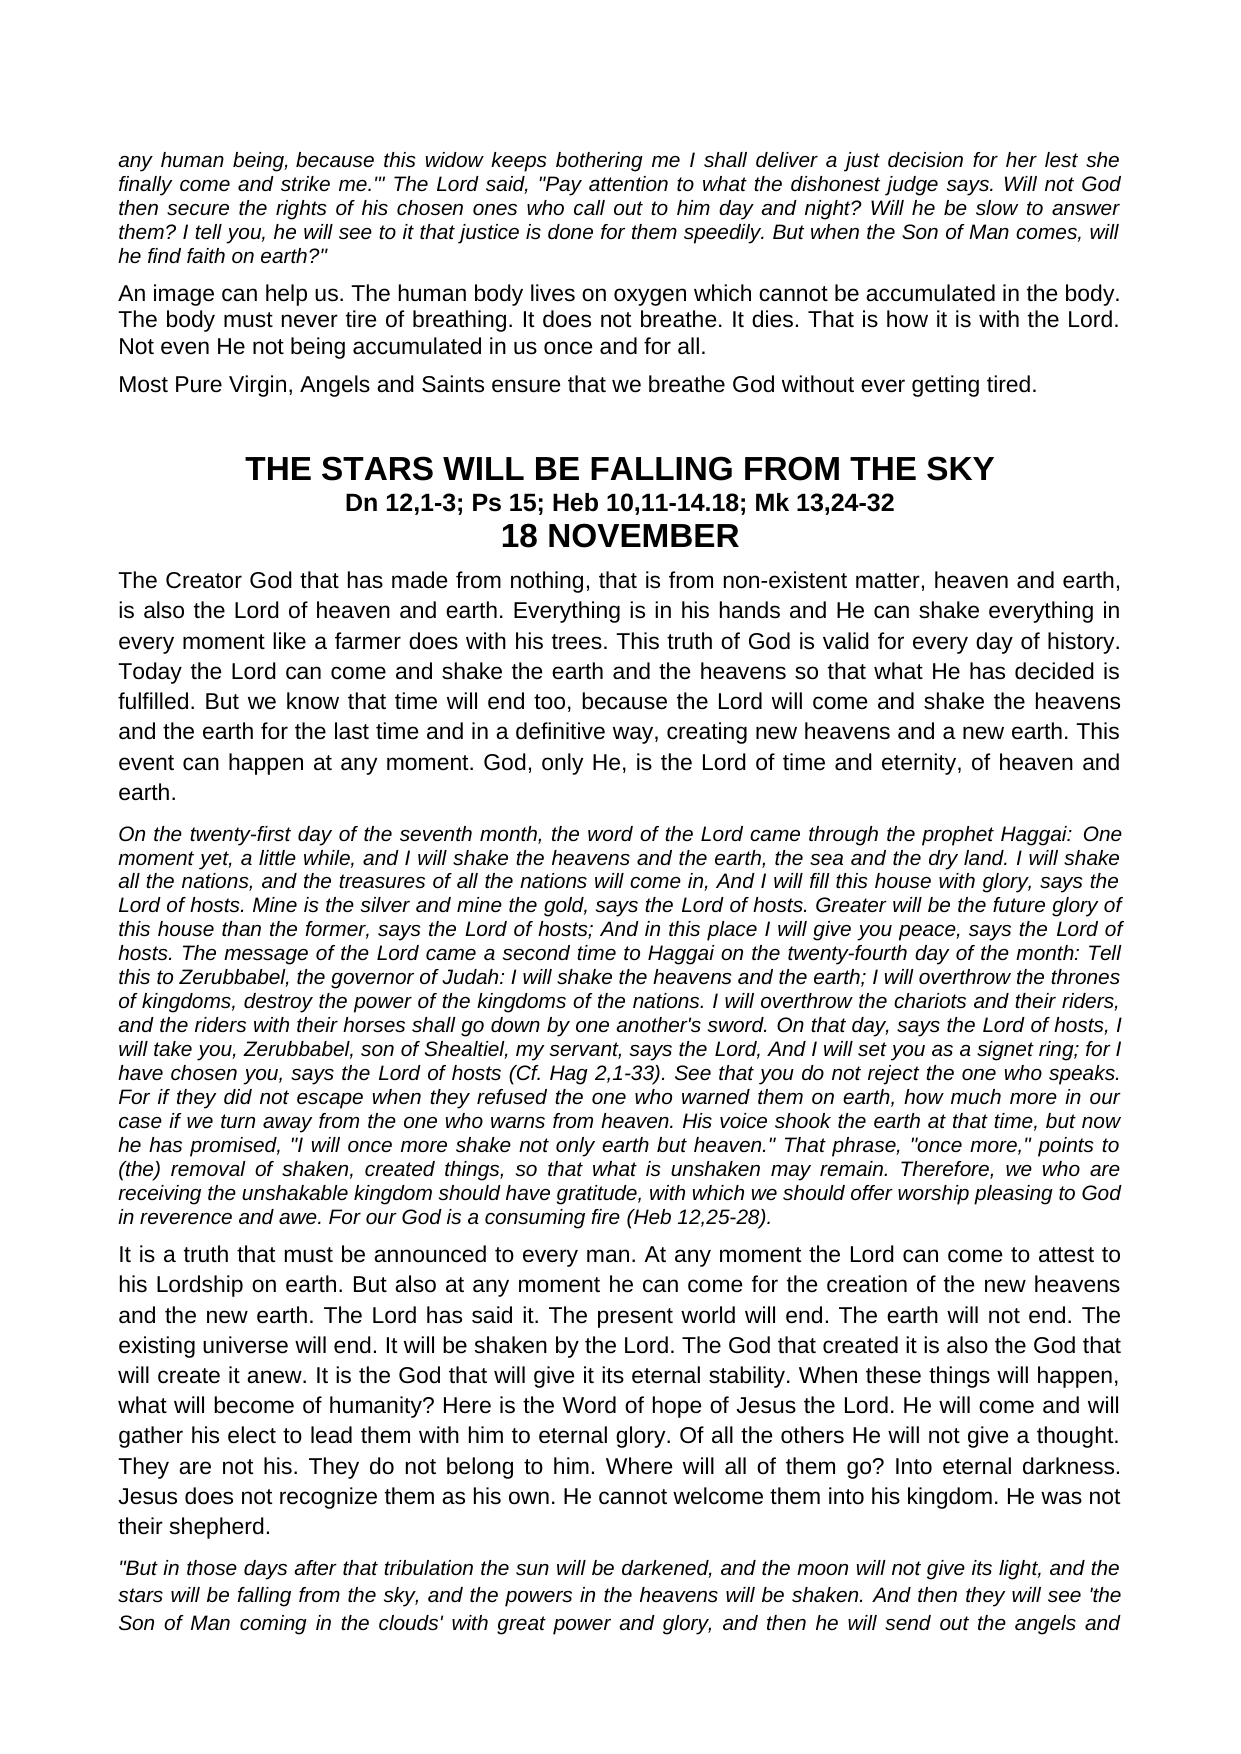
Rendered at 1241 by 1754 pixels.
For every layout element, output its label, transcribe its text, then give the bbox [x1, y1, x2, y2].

text The Creator God that has made from nothing, that is from non-existent matter, heaven and earth, is also the Lord of heaven and earth. Everything is in his hands and He can shake everything in every moment like a farmer does with his trees. This truth of God is valid for every day of history. Today the Lord can come and shake the earth and the heavens so that what He has decided is fulfilled. But we know that time will end too, because the Lord will come and shake the heavens and the earth for the last time and in a definitive way, creating new heavens and a new earth. This event can happen at any moment. God, only He, is the Lord of time and eternity, of heaven and earth. [118, 567, 1122, 805]
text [118, 1556, 1122, 1635]
subtitle Dn 12,1-3; Ps 15; Heb 10,11-14.18; Mk 13,24-32 [118, 488, 1122, 516]
text On the twenty-first day of the seventh month, the word of the Lord came through the prophet Haggai: One moment yet, a little while, and I will shake the heavens and the earth, the sea and the dry land. I will shake all the nations, and the treasures of all the nations will come in, And I will fill this house with glory, says the Lord of hosts. Mine is the silver and mine the gold, says the Lord of hosts. Greater will be the future glory of this house than the former, says the Lord of hosts; And in this place I will give you peace, says the Lord of hosts. The message of the Lord came a second time to Haggai on the twenty-fourth day of the month: Tell this to Zerubbabel, the governor of Judah: I will shake the heavens and the earth; I will overthrow the thrones of kingdoms, destroy the power of the kingdoms of the nations. I will overthrow the chariots and their riders, and the riders with their horses shall go down by one another's sword. On that day, says the Lord of hosts, I will take you, Zerubbabel, son of Shealtiel, my servant, says the Lord, And I will set you as a signet ring; for I have chosen you, says the Lord of hosts (Cf. Hag 2,1-33). See that you do not reject the one who speaks. For if they did not escape when they refused the one who warned them on earth, how much more in our case if we turn away from the one who warns from heaven. His voice shook the earth at that time, but now he has promised, "I will once more shake not only earth but heaven." That phrase, "once more," points to (the) removal of shaken, created things, so that what is unshaken may remain. Therefore, we who are receiving the unshakable kingdom should have gratitude, with which we should offer worship pleasing to God in reverence and awe. For our God is a consuming fire (Heb 12,25-28). [118, 821, 1122, 1229]
subtitle 18 NOVEMBER [118, 516, 1122, 555]
text It is a truth that must be announced to every man. At any moment the Lord can come to attest to his Lordship on earth. But also at any moment he can come for the creation of the new heavens and the new earth. The Lord has said it. The present world will end. The earth will not end. The existing universe will end. It will be shaken by the Lord. The God that created it is also the God that will create it anew. It is the God that will give it its eternal stability. When these things will happen, what will become of humanity? Here is the Word of hope of Jesus the Lord. He will come and will gather his elect to lead them with him to eternal glory. Of all the others He will not give a thought. They are not his. They do not belong to him. Where will all of them go? Into eternal darkness. Jesus does not recognize them as his own. He cannot welcome them into his kingdom. He was not their shepherd. [118, 1241, 1122, 1539]
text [118, 148, 1122, 267]
text An image can help us. The human body lives on oxygen which cannot be accumulated in the body. The body must never tire of breathing. It does not breathe. It dies. That is how it is with the Lord. Not even He not being accumulated in us once and for all. [118, 280, 1122, 359]
text Most Pure Virgin, Angels and Saints ensure that we breathe God without ever getting tired. [118, 371, 1122, 398]
subtitle THE STARS WILL BE FALLING FROM THE SKY [118, 449, 1122, 488]
